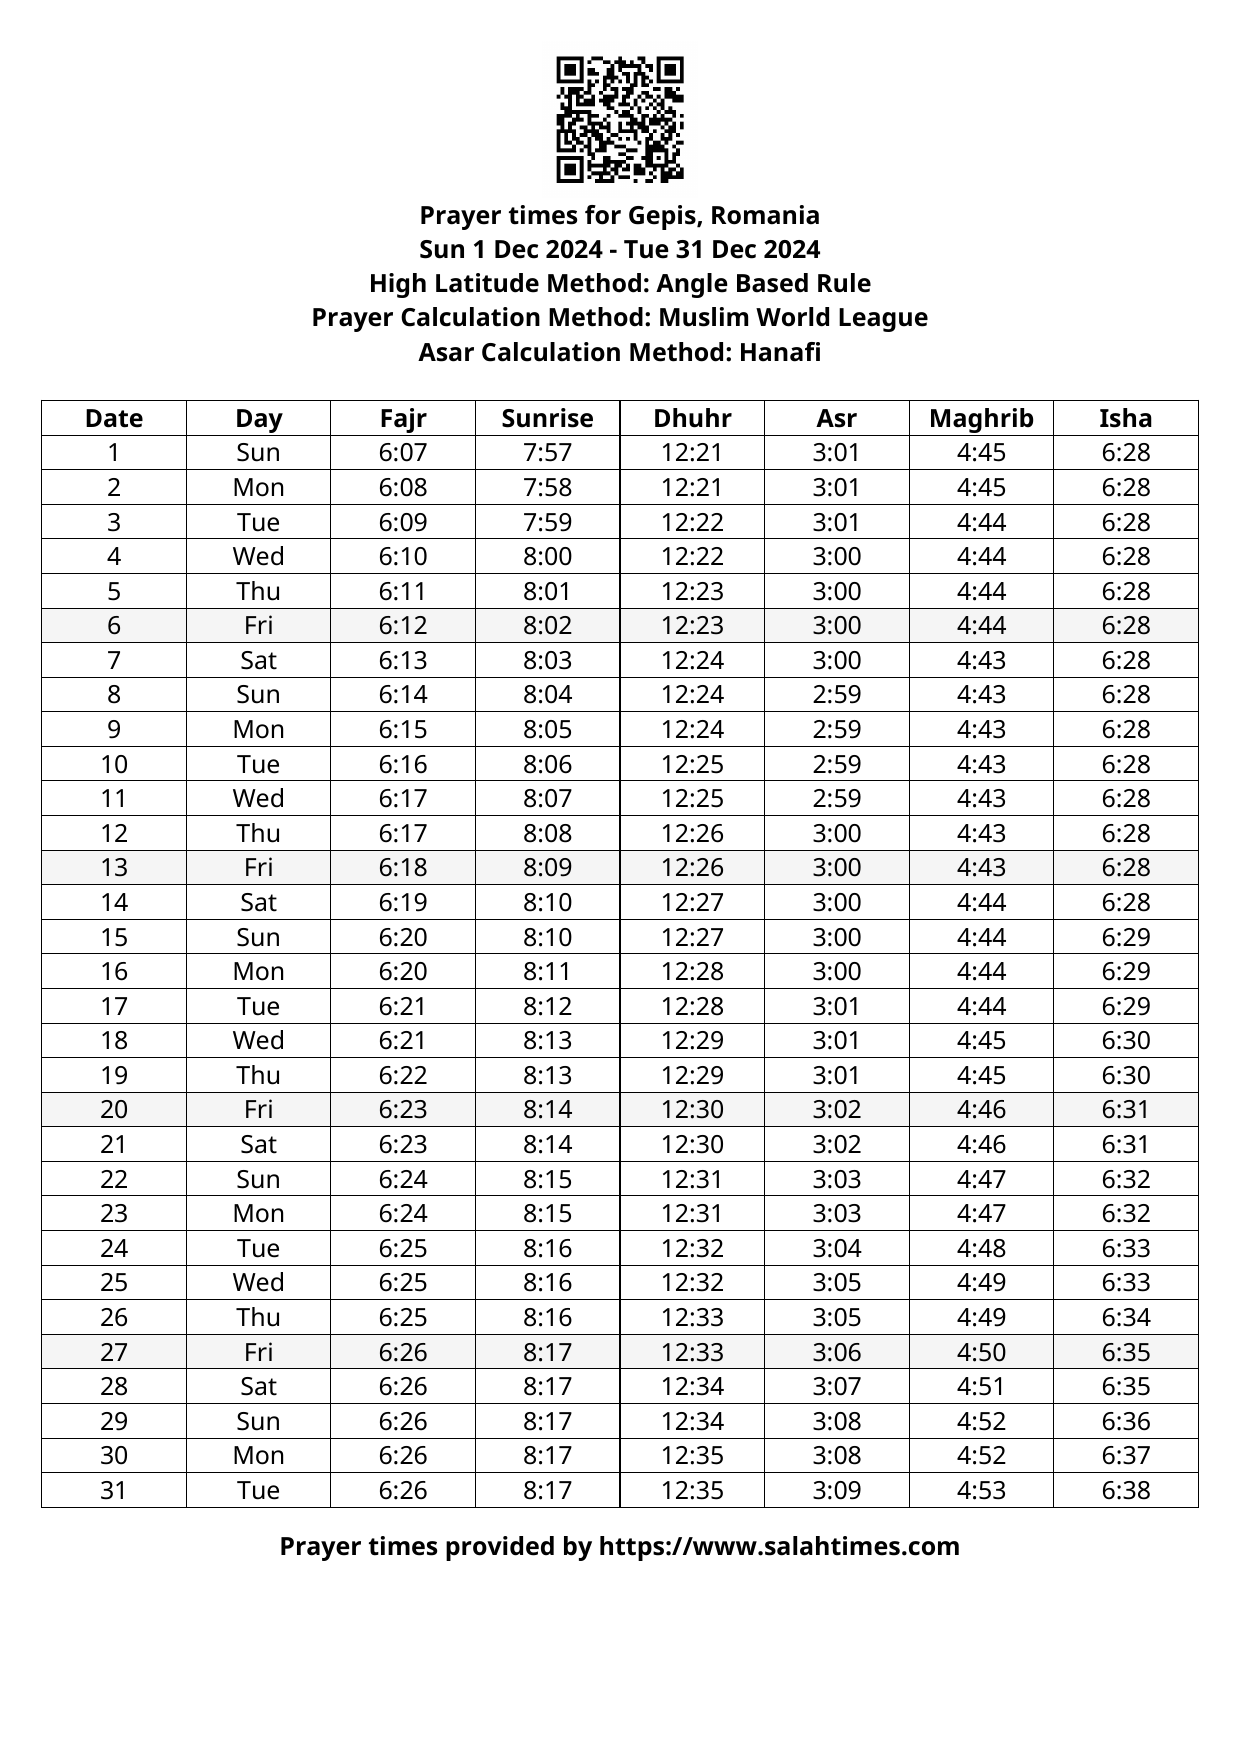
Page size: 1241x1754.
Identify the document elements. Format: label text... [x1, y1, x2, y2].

table_cell 12:27 [621, 920, 764, 953]
table_cell 4:45 [910, 1058, 1053, 1092]
table_cell 3:09 [765, 1473, 909, 1507]
table_cell 8:14 [476, 1127, 619, 1161]
table_cell Tue [187, 1473, 330, 1507]
table_cell 6:28 [1054, 643, 1198, 677]
table_cell 7:57 [476, 436, 619, 469]
table_cell 2:59 [765, 712, 909, 746]
table_cell 15 [42, 920, 186, 953]
table_cell 6:09 [331, 505, 475, 538]
table_cell 12:25 [621, 781, 764, 815]
table_cell 3:03 [765, 1196, 909, 1230]
table_cell 3:01 [765, 989, 909, 1022]
table_cell 28 [42, 1369, 186, 1403]
table_cell 12:35 [621, 1439, 764, 1472]
table_cell Wed [187, 1266, 330, 1299]
table_cell 4:46 [910, 1127, 1053, 1161]
table_cell 3:00 [765, 643, 909, 677]
table_cell Mon [187, 712, 330, 746]
table_cell Sun [187, 920, 330, 953]
table_cell 6:28 [1054, 816, 1198, 849]
table_cell 25 [42, 1266, 186, 1299]
table_cell 12:33 [621, 1300, 764, 1334]
table_cell 3:01 [765, 1058, 909, 1092]
table_header Asr [765, 401, 909, 434]
table_cell 7:59 [476, 505, 619, 538]
table_cell 13 [42, 851, 186, 884]
table_header Dhuhr [621, 401, 764, 434]
table_cell 3:07 [765, 1369, 909, 1403]
table_cell 6:28 [1054, 436, 1198, 469]
table_cell 12:26 [621, 851, 764, 884]
table_cell 6:11 [331, 574, 475, 607]
table_cell 4:44 [910, 954, 1053, 988]
table_cell 6:28 [1054, 678, 1198, 711]
table_cell 12:23 [621, 574, 764, 607]
table_cell 4:47 [910, 1196, 1053, 1230]
text Prayer times provided by https://www.salahtimes.com [42, 1528, 1198, 1563]
table_cell 8:04 [476, 678, 619, 711]
table_cell 6:08 [331, 470, 475, 504]
table_cell 6:13 [331, 643, 475, 677]
table_cell 6:16 [331, 747, 475, 780]
table_cell 6:25 [331, 1266, 475, 1299]
table_cell Sun [187, 678, 330, 711]
table_cell 6:19 [331, 885, 475, 919]
table_header Isha [1054, 401, 1198, 434]
table_cell 12:23 [621, 609, 764, 642]
table_cell 12:24 [621, 712, 764, 746]
table_cell 6:33 [1054, 1266, 1198, 1299]
table_cell Sun [187, 436, 330, 469]
table_cell Fri [187, 851, 330, 884]
table_cell 6:28 [1054, 539, 1198, 573]
table_cell 19 [42, 1058, 186, 1092]
table_cell 3:00 [765, 954, 909, 988]
table_cell 2:59 [765, 747, 909, 780]
table_cell 8:16 [476, 1231, 619, 1264]
table_cell 6:26 [331, 1404, 475, 1437]
table_cell Mon [187, 954, 330, 988]
table_cell 6:28 [1054, 505, 1198, 538]
table_cell 27 [42, 1335, 186, 1368]
table_cell Thu [187, 816, 330, 849]
table_cell 3:00 [765, 816, 909, 849]
table_cell 2:59 [765, 781, 909, 815]
table_cell 6:38 [1054, 1473, 1198, 1507]
table_cell 4:43 [910, 816, 1053, 849]
table_cell 6:23 [331, 1127, 475, 1161]
table_cell Wed [187, 539, 330, 573]
table_cell Tue [187, 505, 330, 538]
table_cell 6:25 [331, 1300, 475, 1334]
table_cell 8:17 [476, 1335, 619, 1368]
table_cell Tue [187, 1231, 330, 1264]
table_cell 8:13 [476, 1024, 619, 1057]
table_cell 3:00 [765, 574, 909, 607]
table_cell Sat [187, 643, 330, 677]
table_cell 8:07 [476, 781, 619, 815]
table_cell Wed [187, 781, 330, 815]
table_cell Tue [187, 989, 330, 1022]
table_cell 11 [42, 781, 186, 815]
table_header Day [187, 401, 330, 434]
table_cell 22 [42, 1162, 186, 1195]
table_cell 4:44 [910, 574, 1053, 607]
table_cell 6:30 [1054, 1058, 1198, 1092]
table_cell 6:22 [331, 1058, 475, 1092]
table_cell 6:29 [1054, 989, 1198, 1022]
table_cell 8:10 [476, 920, 619, 953]
table_cell 4:46 [910, 1093, 1053, 1126]
table_cell 4 [42, 539, 186, 573]
table_cell 12:32 [621, 1266, 764, 1299]
table_cell 12:33 [621, 1335, 764, 1368]
table_cell 4:43 [910, 747, 1053, 780]
table_cell 6:17 [331, 781, 475, 815]
table_cell 8:10 [476, 885, 619, 919]
table_cell 3 [42, 505, 186, 538]
table_cell 7 [42, 643, 186, 677]
table_cell 30 [42, 1439, 186, 1472]
table_cell 3:00 [765, 885, 909, 919]
table_cell 26 [42, 1300, 186, 1334]
table_cell 16 [42, 954, 186, 988]
table_cell 6:28 [1054, 470, 1198, 504]
table_cell 12:32 [621, 1231, 764, 1264]
table_cell 4:43 [910, 643, 1053, 677]
table_cell 4:52 [910, 1439, 1053, 1472]
table_cell 6:34 [1054, 1300, 1198, 1334]
table_cell 6:20 [331, 954, 475, 988]
table_cell 21 [42, 1127, 186, 1161]
table_cell 6:21 [331, 989, 475, 1022]
table_cell 4:51 [910, 1369, 1053, 1403]
table_cell 3:01 [765, 470, 909, 504]
table_cell 5 [42, 574, 186, 607]
table_cell 8:16 [476, 1300, 619, 1334]
table_cell 8:17 [476, 1473, 619, 1507]
table_cell Mon [187, 1196, 330, 1230]
text High Latitude Method: Angle Based Rule [42, 266, 1198, 300]
table_cell 3:01 [765, 436, 909, 469]
table_cell 3:00 [765, 920, 909, 953]
table_cell 12:24 [621, 643, 764, 677]
table_cell 6:31 [1054, 1093, 1198, 1126]
table_cell 6:17 [331, 816, 475, 849]
table_cell 12:21 [621, 470, 764, 504]
table_cell 8:16 [476, 1266, 619, 1299]
table_cell 8:13 [476, 1058, 619, 1092]
table_cell 9 [42, 712, 186, 746]
table_cell 6:24 [331, 1162, 475, 1195]
table_cell 4:52 [910, 1404, 1053, 1437]
table_cell 8:02 [476, 609, 619, 642]
table_cell Sat [187, 885, 330, 919]
table_cell Sun [187, 1404, 330, 1437]
table_cell 3:08 [765, 1404, 909, 1437]
table_cell 12:29 [621, 1058, 764, 1092]
table_cell Mon [187, 470, 330, 504]
table_cell 12:25 [621, 747, 764, 780]
table_cell 4:50 [910, 1335, 1053, 1368]
table_cell 17 [42, 989, 186, 1022]
table_cell Fri [187, 1093, 330, 1126]
table_cell 6:28 [1054, 851, 1198, 884]
table_cell 12:31 [621, 1162, 764, 1195]
table_cell 12:24 [621, 678, 764, 711]
table_cell 6:28 [1054, 781, 1198, 815]
table_cell 3:01 [765, 1024, 909, 1057]
table_cell 6:26 [331, 1369, 475, 1403]
table_cell 4:44 [910, 989, 1053, 1022]
table_cell 6:28 [1054, 747, 1198, 780]
table_cell 12 [42, 816, 186, 849]
table_cell 2 [42, 470, 186, 504]
table_cell 8:03 [476, 643, 619, 677]
table_cell 8:05 [476, 712, 619, 746]
table_cell 6:23 [331, 1093, 475, 1126]
table_cell 8:17 [476, 1439, 619, 1472]
table_cell 4:43 [910, 851, 1053, 884]
table_cell Thu [187, 1300, 330, 1334]
table_cell 4:49 [910, 1266, 1053, 1299]
table_cell Fri [187, 609, 330, 642]
table_cell 20 [42, 1093, 186, 1126]
table_cell 3:00 [765, 539, 909, 573]
table_cell 6:29 [1054, 920, 1198, 953]
table_cell 6:32 [1054, 1196, 1198, 1230]
table_cell 8:01 [476, 574, 619, 607]
table_cell 3:01 [765, 505, 909, 538]
table_cell 12:28 [621, 989, 764, 1022]
table_cell 23 [42, 1196, 186, 1230]
table_cell 3:06 [765, 1335, 909, 1368]
table_cell 12:26 [621, 816, 764, 849]
table_cell 6:28 [1054, 609, 1198, 642]
table_cell 4:45 [910, 1024, 1053, 1057]
table_cell 12:29 [621, 1024, 764, 1057]
table_cell 29 [42, 1404, 186, 1437]
table_cell 3:00 [765, 609, 909, 642]
text Sun 1 Dec 2024 - Tue 31 Dec 2024 [42, 232, 1198, 266]
table_cell 4:49 [910, 1300, 1053, 1334]
table_cell 8:09 [476, 851, 619, 884]
picture [542, 41, 699, 198]
table_header Sunrise [476, 401, 619, 434]
table_cell 12:34 [621, 1369, 764, 1403]
table_cell 4:53 [910, 1473, 1053, 1507]
table_cell 6:35 [1054, 1335, 1198, 1368]
table_cell 4:43 [910, 678, 1053, 711]
table_cell 6:26 [331, 1335, 475, 1368]
table_cell 4:45 [910, 436, 1053, 469]
table_cell 8:15 [476, 1162, 619, 1195]
table_cell 4:45 [910, 470, 1053, 504]
table_cell 12:30 [621, 1127, 764, 1161]
table_cell 6:30 [1054, 1024, 1198, 1057]
table_cell 8 [42, 678, 186, 711]
text Prayer Calculation Method: Muslim World League [42, 300, 1198, 334]
table_cell 4:47 [910, 1162, 1053, 1195]
table_cell 12:22 [621, 505, 764, 538]
table_cell 8:14 [476, 1093, 619, 1126]
table_cell 4:48 [910, 1231, 1053, 1264]
text Prayer times for Gepis, Romania [42, 198, 1198, 232]
table_cell 12:34 [621, 1404, 764, 1437]
table_cell 6:37 [1054, 1439, 1198, 1472]
table_cell 3:04 [765, 1231, 909, 1264]
table_cell 8:17 [476, 1404, 619, 1437]
table_cell 6:25 [331, 1231, 475, 1264]
table_cell 6:15 [331, 712, 475, 746]
table_cell 3:03 [765, 1162, 909, 1195]
table_cell 4:44 [910, 920, 1053, 953]
table_cell 6:28 [1054, 885, 1198, 919]
table_cell 6:31 [1054, 1127, 1198, 1161]
table_cell Wed [187, 1024, 330, 1057]
table_cell 6:32 [1054, 1162, 1198, 1195]
table_cell 6:28 [1054, 712, 1198, 746]
table_cell Fri [187, 1335, 330, 1368]
table_cell Mon [187, 1439, 330, 1472]
table_header Date [42, 401, 186, 434]
table_cell 6:10 [331, 539, 475, 573]
table_cell 4:44 [910, 505, 1053, 538]
table_cell 14 [42, 885, 186, 919]
table_cell 8:08 [476, 816, 619, 849]
table_cell 12:22 [621, 539, 764, 573]
table_cell 12:35 [621, 1473, 764, 1507]
table_cell 6:18 [331, 851, 475, 884]
table_cell 8:15 [476, 1196, 619, 1230]
table_cell 8:17 [476, 1369, 619, 1403]
table_cell Sat [187, 1127, 330, 1161]
table_cell 10 [42, 747, 186, 780]
table_cell 6:12 [331, 609, 475, 642]
table_cell 4:44 [910, 539, 1053, 573]
table_cell 8:00 [476, 539, 619, 573]
table_cell 4:44 [910, 609, 1053, 642]
table_cell 3:05 [765, 1266, 909, 1299]
table_cell 3:02 [765, 1093, 909, 1126]
table_cell 24 [42, 1231, 186, 1264]
table_cell 12:30 [621, 1093, 764, 1126]
table_cell 31 [42, 1473, 186, 1507]
table_cell 18 [42, 1024, 186, 1057]
table_cell Thu [187, 1058, 330, 1092]
table_cell Thu [187, 574, 330, 607]
table_cell 3:08 [765, 1439, 909, 1472]
table_cell 8:12 [476, 989, 619, 1022]
table_cell 6:35 [1054, 1369, 1198, 1403]
table_cell 12:31 [621, 1196, 764, 1230]
table_cell 4:43 [910, 712, 1053, 746]
table_cell 6:28 [1054, 574, 1198, 607]
table_cell 6:29 [1054, 954, 1198, 988]
table_cell 2:59 [765, 678, 909, 711]
table_cell 3:00 [765, 851, 909, 884]
table_cell 6:14 [331, 678, 475, 711]
table_cell 12:27 [621, 885, 764, 919]
table_cell 3:05 [765, 1300, 909, 1334]
table_cell 8:11 [476, 954, 619, 988]
table_header Maghrib [910, 401, 1053, 434]
table_cell 1 [42, 436, 186, 469]
table_cell 6:33 [1054, 1231, 1198, 1264]
text Asar Calculation Method: Hanafi [42, 334, 1198, 368]
table_cell Sun [187, 1162, 330, 1195]
table_cell 6:20 [331, 920, 475, 953]
table_cell 6:24 [331, 1196, 475, 1230]
table_cell 8:06 [476, 747, 619, 780]
table_cell 6:07 [331, 436, 475, 469]
table_cell 6:26 [331, 1439, 475, 1472]
table_cell 4:44 [910, 885, 1053, 919]
table_cell 6:26 [331, 1473, 475, 1507]
table_cell 6 [42, 609, 186, 642]
table_header Fajr [331, 401, 475, 434]
table_cell 6:21 [331, 1024, 475, 1057]
table_cell 3:02 [765, 1127, 909, 1161]
table_cell 6:36 [1054, 1404, 1198, 1437]
table_cell 12:21 [621, 436, 764, 469]
table_cell 12:28 [621, 954, 764, 988]
table_cell Sat [187, 1369, 330, 1403]
table_cell 4:43 [910, 781, 1053, 815]
table_cell Tue [187, 747, 330, 780]
table_cell 7:58 [476, 470, 619, 504]
